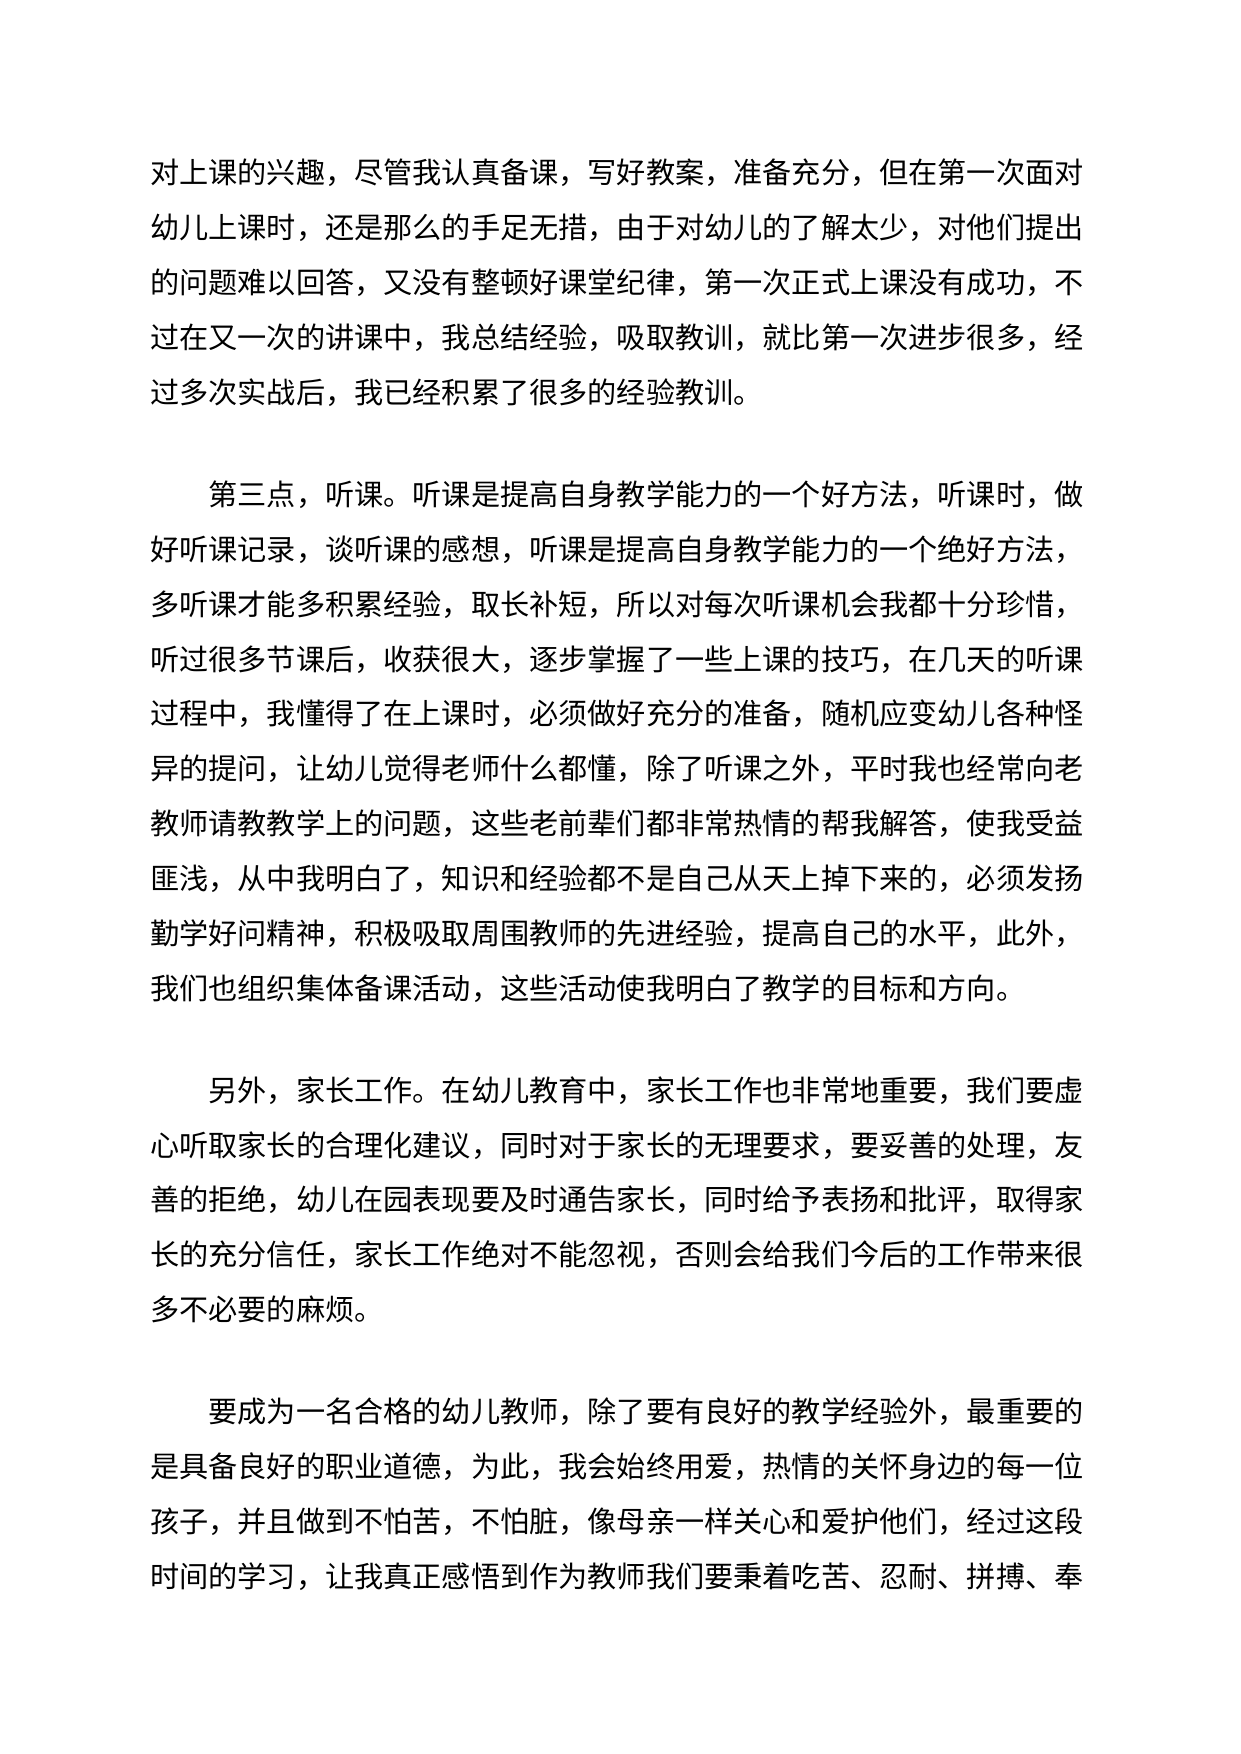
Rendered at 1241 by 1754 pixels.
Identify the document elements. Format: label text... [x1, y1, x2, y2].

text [150, 1388, 1090, 1596]
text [150, 150, 1090, 412]
text 第三点，听课。听课是提高自身教学能力的一个好方法，听课时，做好听课记录，谈听课的感想，听课是提高自身教学能力的一个绝好方法，多听课才能多积累经验，取长补短，所以对每次听课机会我都十分珍惜，听过很多节课后，收获很大，逐步掌握了一些上课的技巧，在几天的听课过程中，我懂得了在上课时，必须做好充分的准备，随机应变幼儿各种怪异的提问，让幼儿觉得老师什么都懂，除了听课之外，平时我也经常向老教师请教教学上的问题，这些老前辈们都非常热情的帮我解答，使我受益匪浅，从中我明白了，知识和经验都不是自己从天上掉下来的，必须发扬勤学好问精神，积极吸取周围教师的先进经验，提高自己的水平，此外，我们也组织集体备课活动，这些活动使我明白了教学的目标和方向。 [150, 471, 1090, 1008]
text 另外，家长工作。在幼儿教育中，家长工作也非常地重要，我们要虚心听取家长的合理化建议，同时对于家长的无理要求，要妥善的处理，友善的拒绝，幼儿在园表现要及时通告家长，同时给予表扬和批评，取得家长的充分信任，家长工作绝对不能忽视，否则会给我们今后的工作带来很多不必要的麻烦。 [150, 1067, 1090, 1329]
